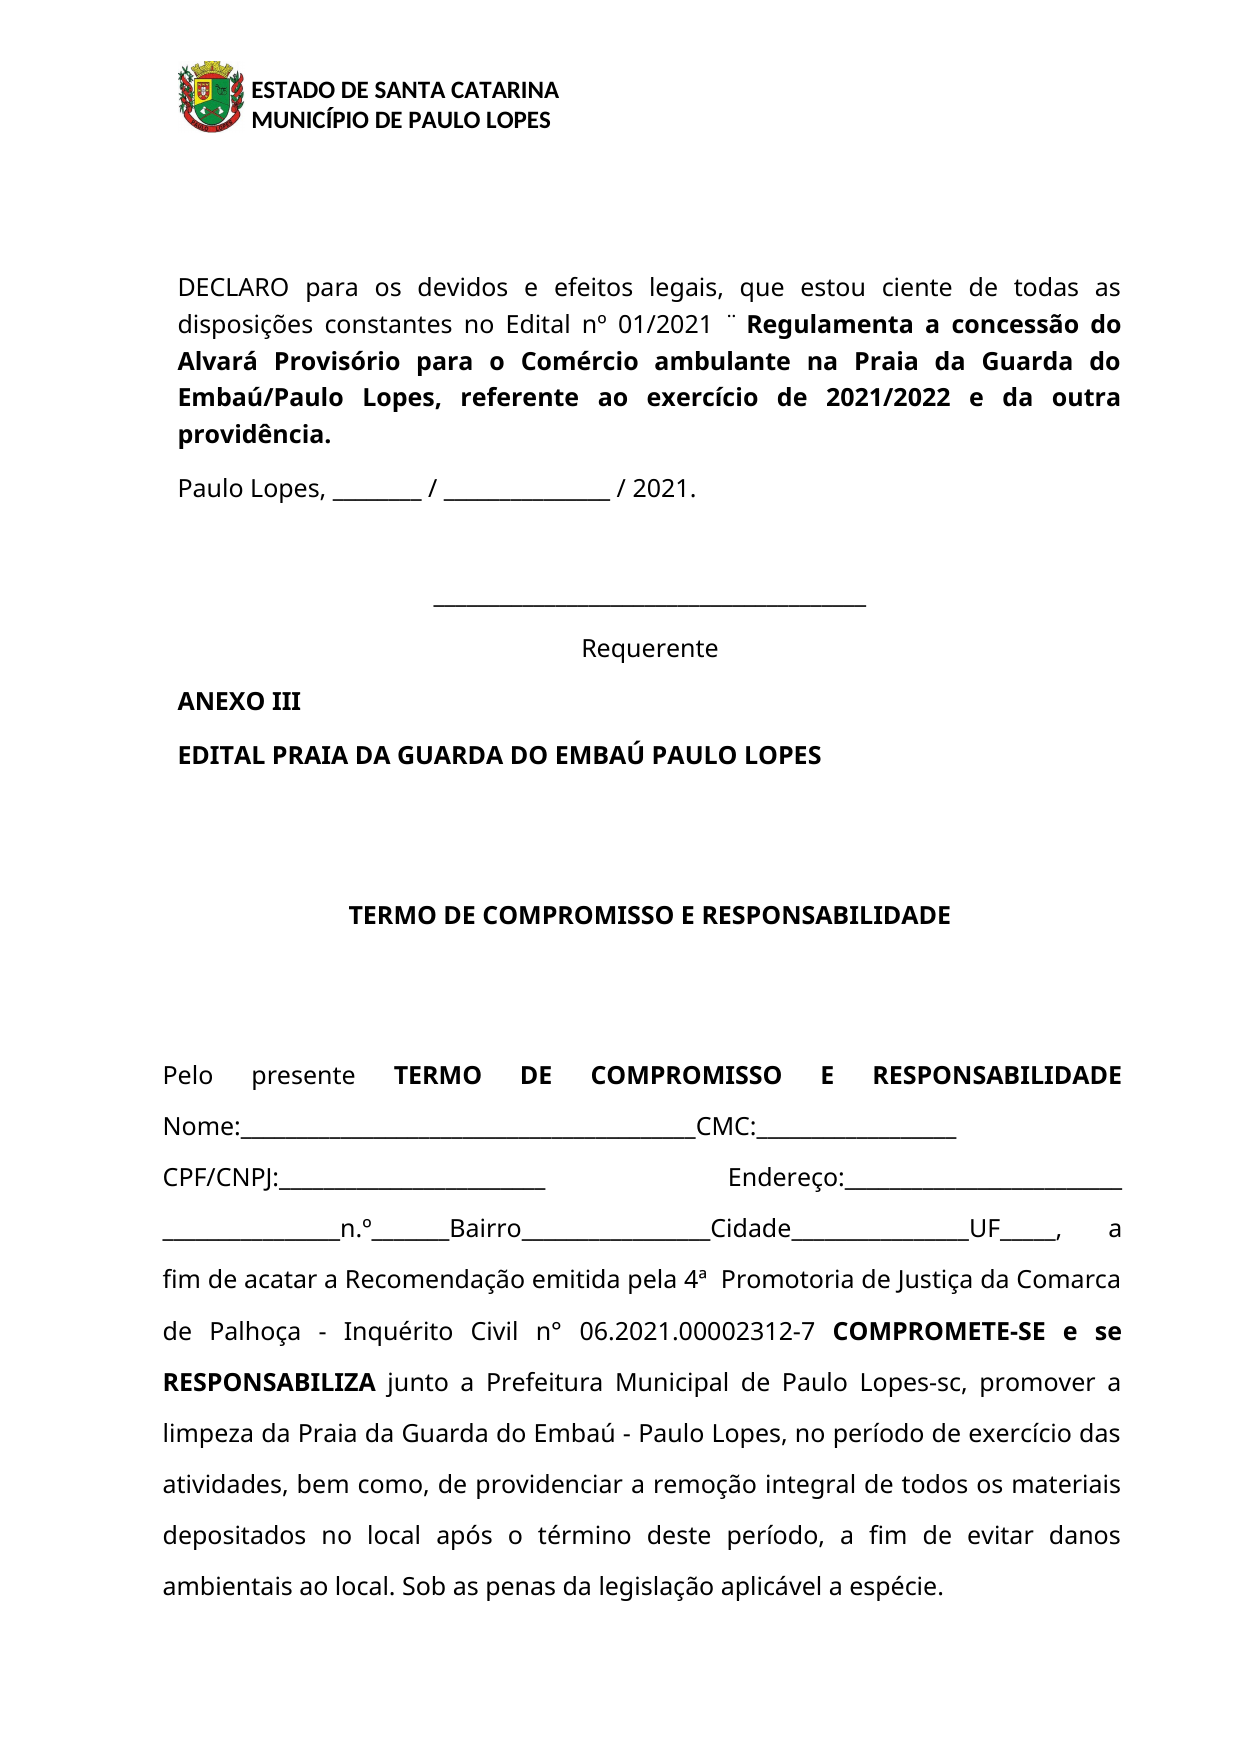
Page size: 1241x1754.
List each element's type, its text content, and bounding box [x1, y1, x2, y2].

text _______________________________________ [177, 577, 1122, 611]
text TERMO DE COMPROMISSO E RESPONSABILIDADE [177, 898, 1122, 932]
picture [178, 61, 246, 133]
text EDITAL PRAIA DA GUARDA DO EMBAÚ PAULO LOPES [177, 737, 1122, 771]
text Pelo presente TERMO DE COMPROMISSO E RESPONSABILIDADE Nome:_________________________________________CMC:__________________ CPF/CNPJ:________________________ Endereço:_________________________ ________________n.º_______Bairro_________________Cidade________________UF_____, a fim de acatar a Recomendação emitida pela 4ª Promotoria de Justiça da Comarca de Palhoça - Inquérito Civil n° 06.2021.00002312-7 COMPROMETE-SE e se RESPONSABILIZA junto a Prefeitura Municipal de Paulo Lopes-sc, promover a limpeza da Praia da Guarda do Embaú - Paulo Lopes, no período de exercício das atividades, bem como, de providenciar a remoção integral de todos os materiais depositados no local após o término deste período, a fim de evitar danos ambientais ao local. Sob as penas da legislação aplicável a espécie. [162, 1058, 1122, 1602]
text DECLARO para os devidos e efeitos legais, que estou ciente de todas as disposições constantes no Edital nº 01/2021 ¨ Regulamenta a concessão do Alvará Provisório para o Comércio ambulante na Praia da Guarda do Embaú/Paulo Lopes, referente ao exercício de 2021/2022 e da outra providência. [177, 270, 1122, 451]
text Requerente [177, 631, 1122, 664]
text Paulo Lopes, ________ / _______________ / 2021. [177, 470, 1122, 504]
text ANEXO III [177, 684, 1122, 718]
